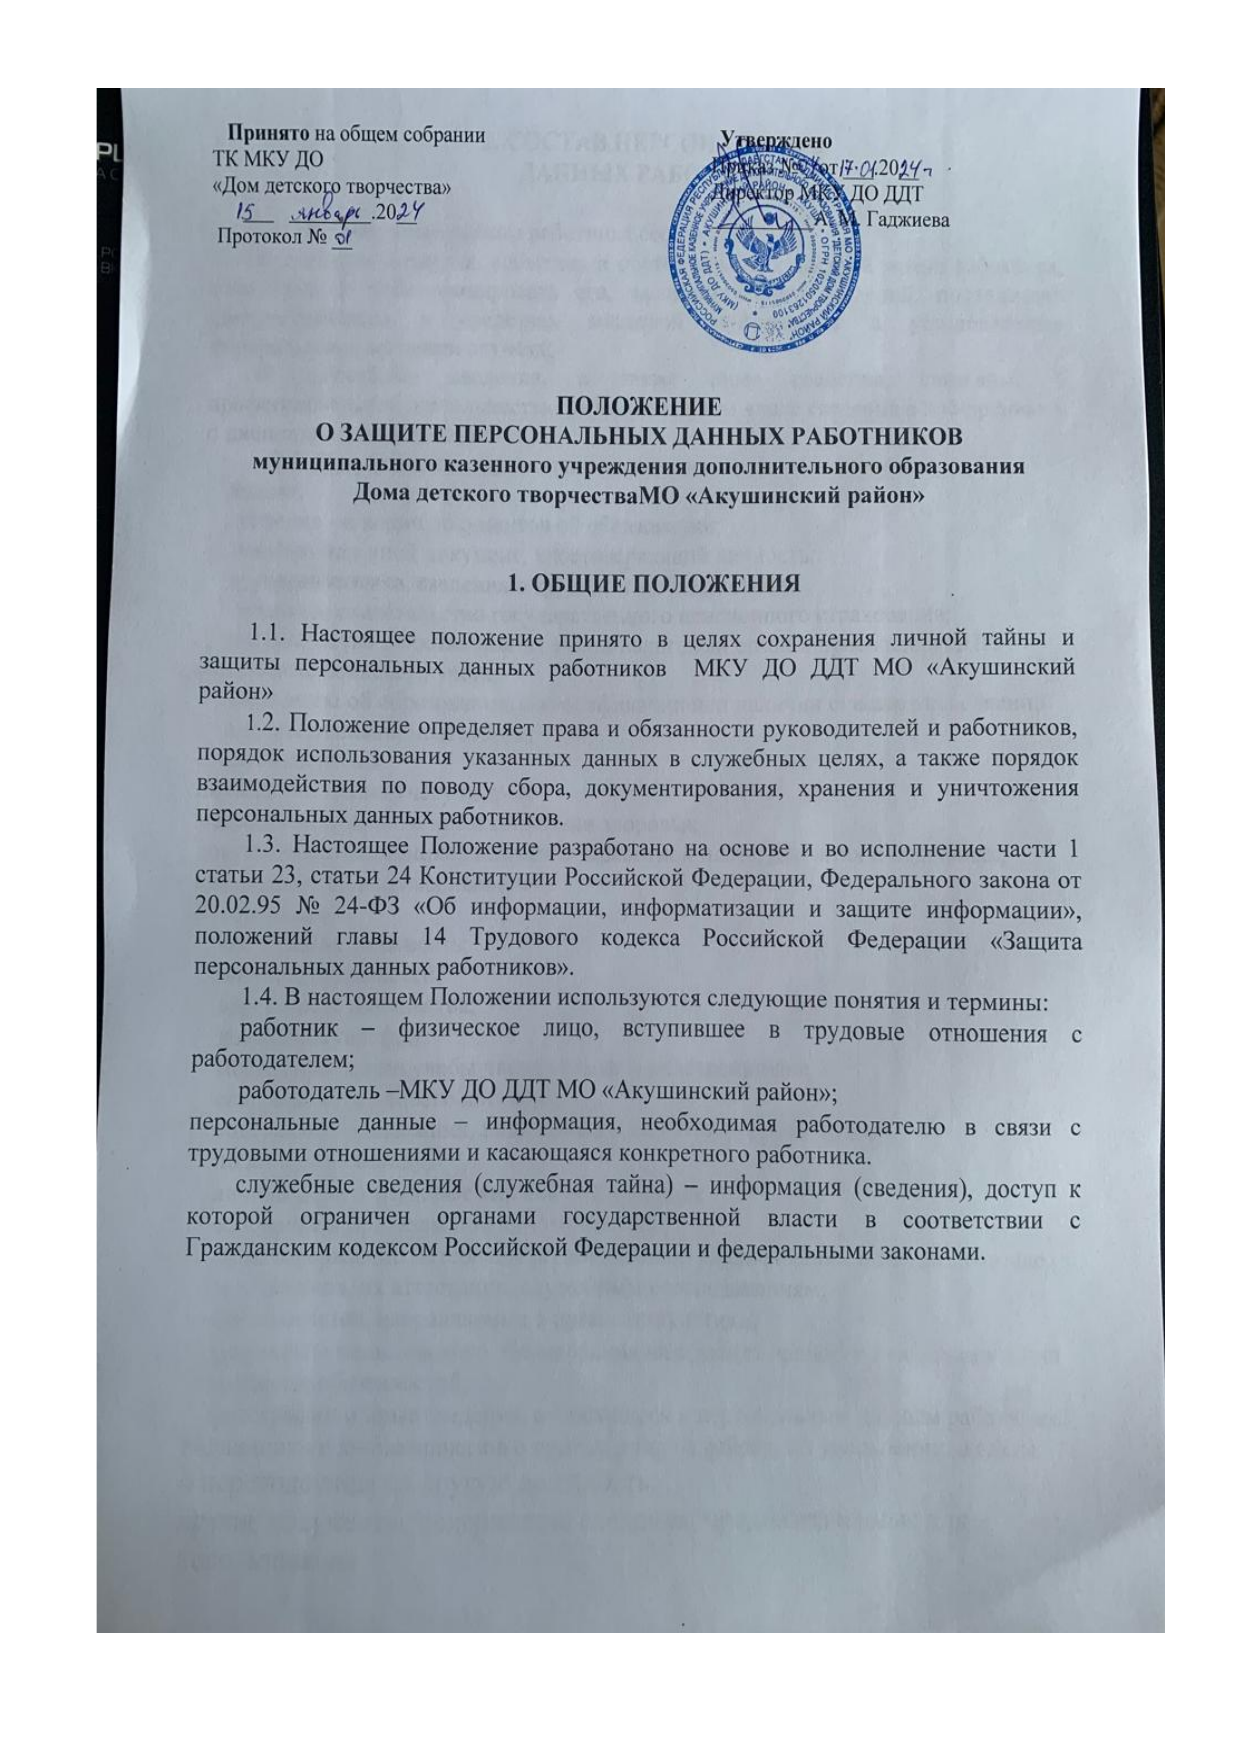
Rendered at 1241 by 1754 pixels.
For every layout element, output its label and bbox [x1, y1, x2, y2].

picture [96, 88, 1165, 1633]
